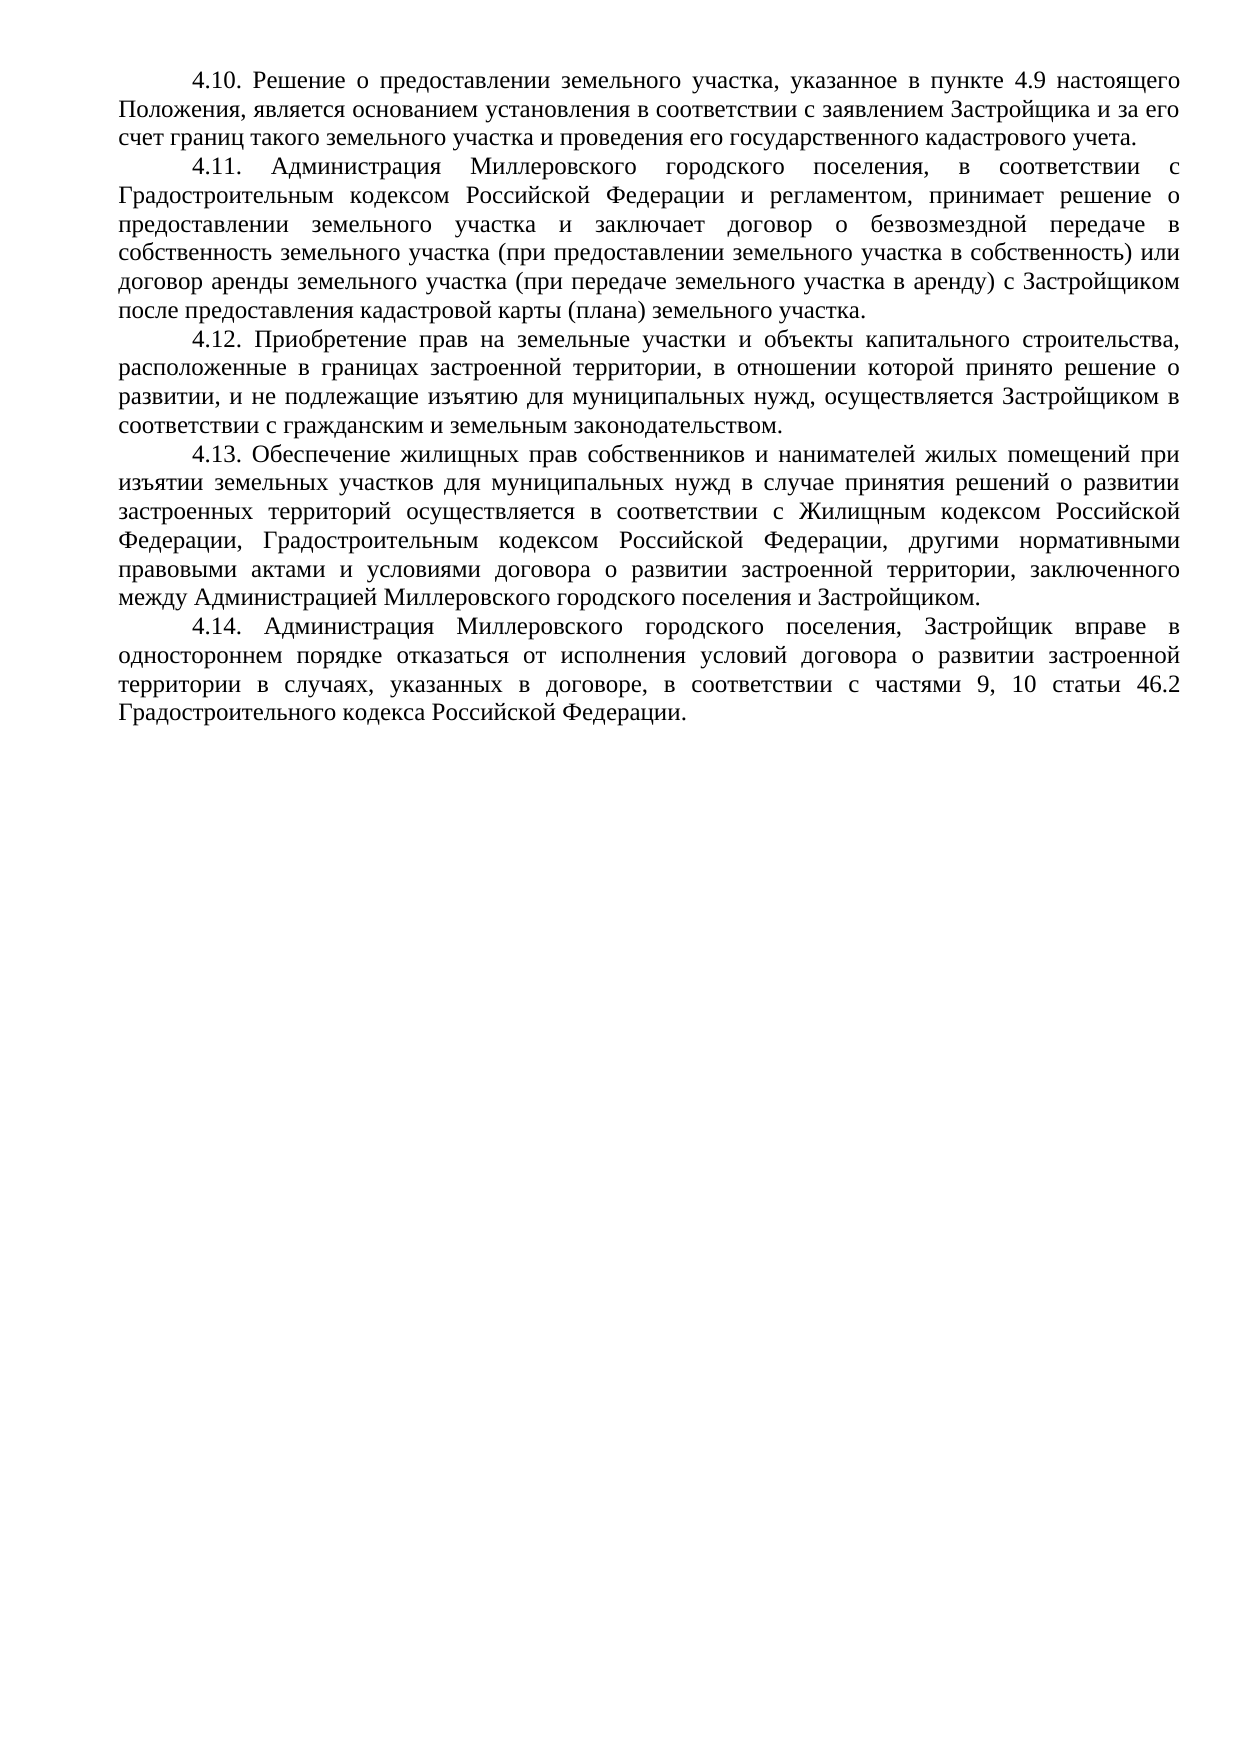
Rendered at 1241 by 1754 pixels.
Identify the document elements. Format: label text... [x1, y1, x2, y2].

text 4.11. Администрация Миллеровского городского поселения, в соответствии с Градостроительным кодексом Российской Федерации и регламентом, принимает решение о предоставлении земельного участка и заключает договор о безвозмездной передаче в собственность земельного участка (при предоставлении земельного участка в собственность) или договор аренды земельного участка (при передаче земельного участка в аренду) с Застройщиком после предоставления кадастровой карты (плана) земельного участка. [118, 151, 1181, 324]
text 4.12. Приобретение прав на земельные участки и объекты капитального строительства, расположенные в границах застроенной территории, в отношении которой принято решение о развитии, и не подлежащие изъятию для муниципальных нужд, осуществляется Застройщиком в соответствии с гражданским и земельным законодательством. [118, 324, 1181, 439]
text 4.13. Обеспечение жилищных прав собственников и нанимателей жилых помещений при изъятии земельных участков для муниципальных нужд в случае принятия решений о развитии застроенных территорий осуществляется в соответствии с Жилищным кодексом Российской Федерации, Градостроительным кодексом Российской Федерации, другими нормативными правовыми актами и условиями договора о развитии застроенной территории, заключенного между Администрацией Миллеровского городского поселения и Застройщиком. [118, 439, 1181, 611]
text 4.14. Администрация Миллеровского городского поселения, Застройщик вправе в одностороннем порядке отказаться от исполнения условий договора о развитии застроенной территории в случаях, указанных в договоре, в соответствии с частями 9, 10 статьи 46.2 Градостроительного кодекса Российской Федерации. [118, 611, 1181, 726]
text 4.10. Решение о предоставлении земельного участка, указанное в пункте 4.9 настоящего Положения, является основанием установления в соответствии с заявлением Застройщика и за его счет границ такого земельного участка и проведения его государственного кадастрового учета. [118, 65, 1181, 151]
